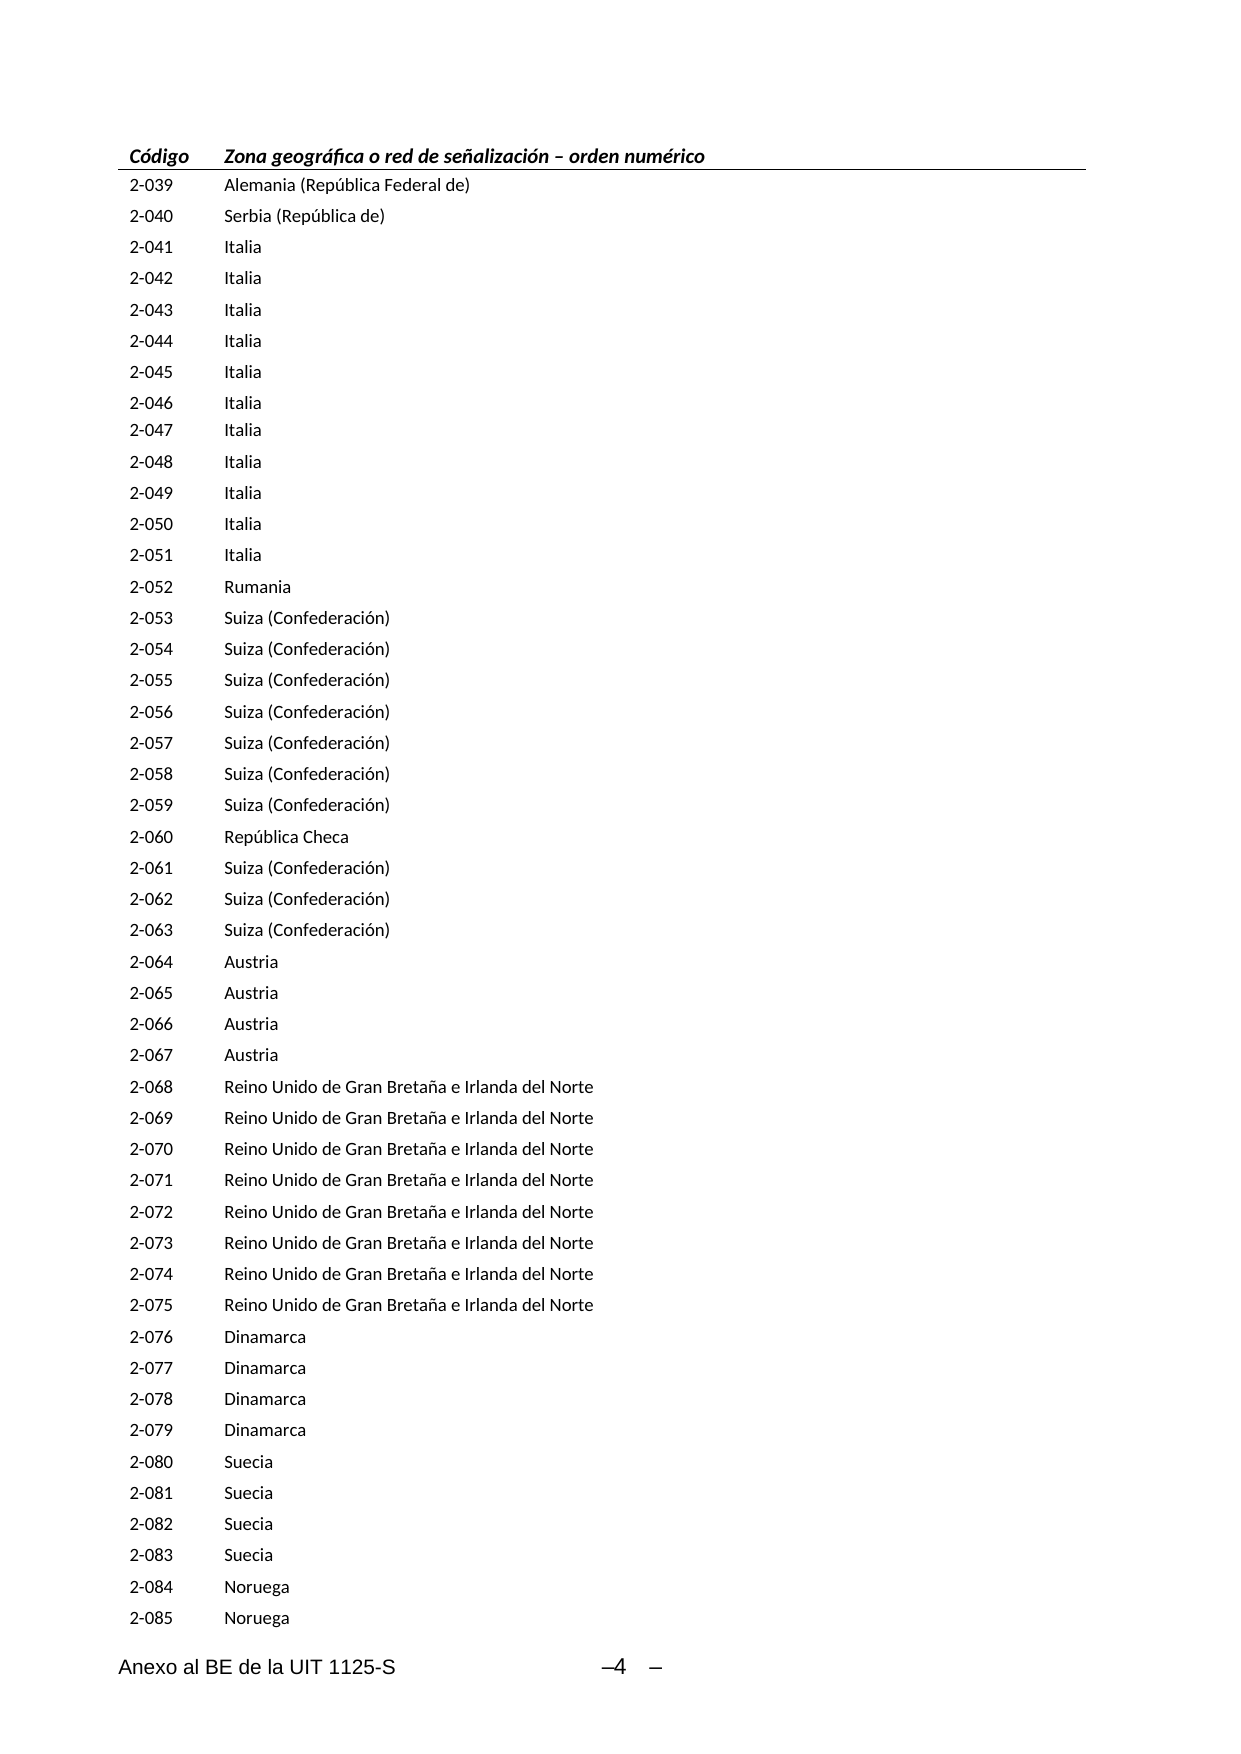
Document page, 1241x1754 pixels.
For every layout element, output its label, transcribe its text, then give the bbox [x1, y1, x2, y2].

table_cell 2-084 [118, 1571, 213, 1602]
table_cell Suiza (Confederación) [213, 664, 1086, 696]
table_cell 2-057 [118, 727, 213, 758]
table_cell 2-050 [118, 508, 213, 539]
table_cell 2-074 [118, 1258, 213, 1289]
table_cell 2-079 [118, 1414, 213, 1446]
table_cell 2-048 [118, 446, 213, 477]
table_cell 2-053 [118, 602, 213, 633]
table_cell Dinamarca [213, 1383, 1086, 1414]
table_cell 2-075 [118, 1289, 213, 1321]
table_cell Serbia (República de) [213, 200, 1086, 231]
table_cell 2-076 [118, 1321, 213, 1352]
table_header Zona geográfica o red de señalización – orden numérico [213, 118, 1086, 168]
table_cell Italia [213, 262, 1086, 293]
table_cell 2-056 [118, 696, 213, 727]
table_cell Suiza (Confederación) [213, 789, 1086, 821]
table_cell 2-065 [118, 977, 213, 1008]
table_cell 2-063 [118, 914, 213, 946]
table_cell 2-046 [118, 387, 213, 414]
table_cell 2-041 [118, 231, 213, 262]
table_cell 2-083 [118, 1539, 213, 1571]
table_cell Suecia [213, 1539, 1086, 1571]
table_cell Italia [213, 294, 1086, 325]
table_cell 2-060 [118, 821, 213, 852]
table_cell Suiza (Confederación) [213, 727, 1086, 758]
table_cell 2-051 [118, 539, 213, 571]
table_cell Austria [213, 1039, 1086, 1071]
table_cell 2-069 [118, 1102, 213, 1133]
table_cell Reino Unido de Gran Bretaña e Irlanda del Norte [213, 1164, 1086, 1196]
table_cell Alemania (República Federal de) [213, 170, 1086, 200]
table_cell Suiza (Confederación) [213, 883, 1086, 914]
table_cell Reino Unido de Gran Bretaña e Irlanda del Norte [213, 1102, 1086, 1133]
table_cell Italia [213, 414, 1086, 446]
table_cell 2-068 [118, 1071, 213, 1102]
table_cell 2-062 [118, 883, 213, 914]
table_cell Reino Unido de Gran Bretaña e Irlanda del Norte [213, 1196, 1086, 1227]
table_cell 2-077 [118, 1352, 213, 1383]
table_cell 2-064 [118, 946, 213, 977]
table_cell 2-045 [118, 356, 213, 387]
table_cell Noruega [213, 1571, 1086, 1602]
table_cell Italia [213, 477, 1086, 508]
table_cell Italia [213, 231, 1086, 262]
table_cell 2-059 [118, 789, 213, 821]
table_cell 2-066 [118, 1008, 213, 1039]
table_cell Italia [213, 325, 1086, 356]
table_cell 2-081 [118, 1477, 213, 1508]
table_cell Austria [213, 1008, 1086, 1039]
table_cell 2-052 [118, 571, 213, 602]
table_cell 2-058 [118, 758, 213, 789]
table_cell 2-073 [118, 1227, 213, 1258]
table_cell Suiza (Confederación) [213, 602, 1086, 633]
table_cell 2-082 [118, 1508, 213, 1539]
table_cell Reino Unido de Gran Bretaña e Irlanda del Norte [213, 1071, 1086, 1102]
table_cell Reino Unido de Gran Bretaña e Irlanda del Norte [213, 1258, 1086, 1289]
table_cell Suecia [213, 1446, 1086, 1477]
table_cell 2-080 [118, 1446, 213, 1477]
table_cell 2-067 [118, 1039, 213, 1071]
table_cell Reino Unido de Gran Bretaña e Irlanda del Norte [213, 1289, 1086, 1321]
table_cell 2-039 [118, 170, 213, 200]
table_cell 2-072 [118, 1196, 213, 1227]
table_cell Reino Unido de Gran Bretaña e Irlanda del Norte [213, 1133, 1086, 1164]
table_cell 2-044 [118, 325, 213, 356]
table_cell Italia [213, 508, 1086, 539]
table_cell Dinamarca [213, 1414, 1086, 1446]
table_cell Italia [213, 387, 1086, 414]
table_cell Austria [213, 977, 1086, 1008]
table_cell 2-054 [118, 633, 213, 664]
table_cell 2-047 [118, 414, 213, 446]
table_cell 2-049 [118, 477, 213, 508]
table_cell Suecia [213, 1508, 1086, 1539]
table_cell Suiza (Confederación) [213, 914, 1086, 946]
table_cell Suiza (Confederación) [213, 852, 1086, 883]
table_cell Suiza (Confederación) [213, 633, 1086, 664]
table_cell Dinamarca [213, 1321, 1086, 1352]
table_cell Noruega [213, 1602, 1086, 1633]
table_cell Italia [213, 446, 1086, 477]
table_cell Austria [213, 946, 1086, 977]
table_cell Rumania [213, 571, 1086, 602]
table_cell 2-061 [118, 852, 213, 883]
table_cell 2-055 [118, 664, 213, 696]
table_cell 2-071 [118, 1164, 213, 1196]
table_cell 2-078 [118, 1383, 213, 1414]
table_cell Dinamarca [213, 1352, 1086, 1383]
table_cell República Checa [213, 821, 1086, 852]
table_cell Italia [213, 356, 1086, 387]
table_cell 2-042 [118, 262, 213, 293]
table_cell Suecia [213, 1477, 1086, 1508]
table_cell Italia [213, 539, 1086, 571]
table_cell 2-040 [118, 200, 213, 231]
table_header Código [118, 118, 213, 168]
table_cell Suiza (Confederación) [213, 696, 1086, 727]
table_cell 2-070 [118, 1133, 213, 1164]
table_cell 2-085 [118, 1602, 213, 1633]
table_cell 2-043 [118, 294, 213, 325]
table_cell Reino Unido de Gran Bretaña e Irlanda del Norte [213, 1227, 1086, 1258]
table_cell Suiza (Confederación) [213, 758, 1086, 789]
